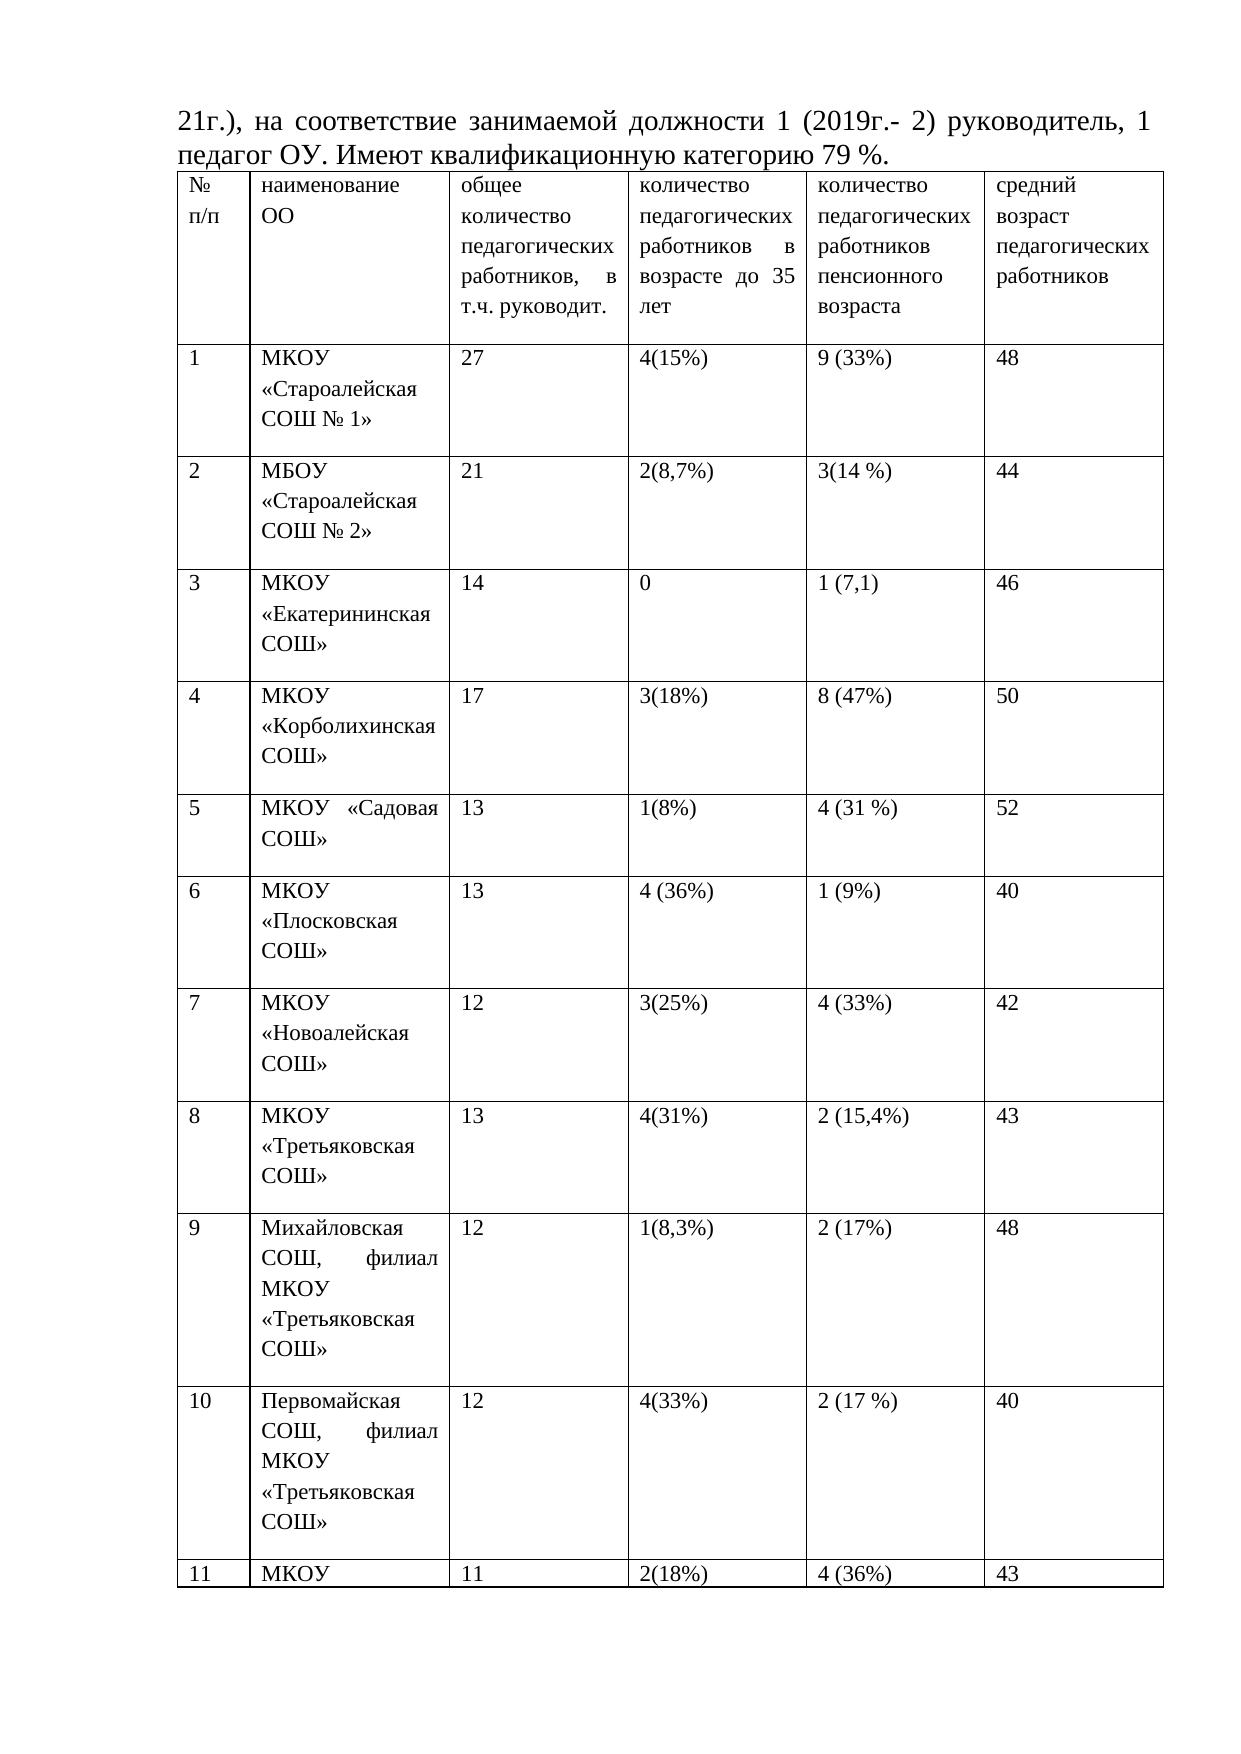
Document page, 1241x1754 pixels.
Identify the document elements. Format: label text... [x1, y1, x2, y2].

table_cell 4 (31 %) [807, 795, 984, 876]
table_cell МКОУ «Плосковская СОШ» [251, 877, 449, 988]
table_cell 1 (9%) [807, 877, 984, 988]
table_cell 13 [450, 795, 628, 876]
table_cell МКОУ «Садовая СОШ» [251, 795, 449, 876]
table_cell 4 (36%) [629, 877, 806, 988]
table_cell МКОУ «Староалейская СОШ № 1» [251, 345, 449, 456]
table_cell 4 (36%) [807, 1560, 984, 1586]
table_cell МБОУ «Староалейская СОШ № 2» [251, 457, 449, 568]
table_cell 4(15%) [629, 345, 806, 456]
table_cell 40 [985, 877, 1163, 988]
table_cell 2(18%) [629, 1560, 806, 1586]
table_header количество педагогических работников пенсионного возраста [807, 172, 984, 343]
table_cell 3(18%) [629, 682, 806, 793]
table_cell 2 [178, 457, 249, 568]
table_cell 2(8,7%) [629, 457, 806, 568]
table_header количество педагогических работников в возрасте до 35 лет [629, 172, 806, 343]
table_cell 13 [450, 1102, 628, 1213]
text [177, 103, 1152, 171]
table_cell 11 [178, 1560, 249, 1586]
table_cell 9 (33%) [807, 345, 984, 456]
table_cell Первомайская СОШ, филиал МКОУ «Третьяковская СОШ» [251, 1387, 449, 1559]
table_cell 17 [450, 682, 628, 793]
table_cell 48 [985, 345, 1163, 456]
table_cell 52 [985, 795, 1163, 876]
table_cell 9 [178, 1214, 249, 1386]
table_cell 4(33%) [629, 1387, 806, 1559]
table_cell 27 [450, 345, 628, 456]
table_cell 48 [985, 1214, 1163, 1386]
table_cell МКОУ «Третьяковская СОШ» [251, 1102, 449, 1213]
table_cell 1(8,3%) [629, 1214, 806, 1386]
table_cell 11 [450, 1560, 628, 1586]
table_header средний возраст педагогических работников [985, 172, 1163, 343]
table_cell 1(8%) [629, 795, 806, 876]
table_cell 2 (17%) [807, 1214, 984, 1386]
table_header наименование ОО [251, 172, 449, 343]
table_cell 43 [985, 1560, 1163, 1586]
table_cell МКОУ «Екатерининская СОШ» [251, 570, 449, 681]
table_cell 7 [178, 989, 249, 1101]
table_cell 12 [450, 989, 628, 1101]
table_cell 6 [178, 877, 249, 988]
table_cell 4 (33%) [807, 989, 984, 1101]
table_cell 46 [985, 570, 1163, 681]
table_cell 12 [450, 1214, 628, 1386]
table_cell 4 [178, 682, 249, 793]
table_cell 42 [985, 989, 1163, 1101]
table_cell 2 (17 %) [807, 1387, 984, 1559]
table_cell 1 [178, 345, 249, 456]
table_header № п/п [178, 172, 249, 343]
table_cell 0 [629, 570, 806, 681]
table_cell 4(31%) [629, 1102, 806, 1213]
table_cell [251, 1560, 449, 1586]
table_header общее количество педагогических работников, в т.ч. руководит. [450, 172, 628, 343]
table_cell 12 [450, 1387, 628, 1559]
table_cell 21 [450, 457, 628, 568]
table_cell 14 [450, 570, 628, 681]
table_cell 44 [985, 457, 1163, 568]
table_cell 3 [178, 570, 249, 681]
table_cell Михайловская СОШ, филиал МКОУ «Третьяковская СОШ» [251, 1214, 449, 1386]
table_cell 8 [178, 1102, 249, 1213]
table_cell МКОУ «Новоалейская СОШ» [251, 989, 449, 1101]
table_cell 2 (15,4%) [807, 1102, 984, 1213]
table_cell МКОУ «Корболихинская СОШ» [251, 682, 449, 793]
table_cell 8 (47%) [807, 682, 984, 793]
table_cell 1 (7,1) [807, 570, 984, 681]
table_cell 5 [178, 795, 249, 876]
table_cell 13 [450, 877, 628, 988]
table_cell 40 [985, 1387, 1163, 1559]
table_cell 50 [985, 682, 1163, 793]
table_cell 43 [985, 1102, 1163, 1213]
table_cell 3(14 %) [807, 457, 984, 568]
table_cell 3(25%) [629, 989, 806, 1101]
table_cell 10 [178, 1387, 249, 1559]
